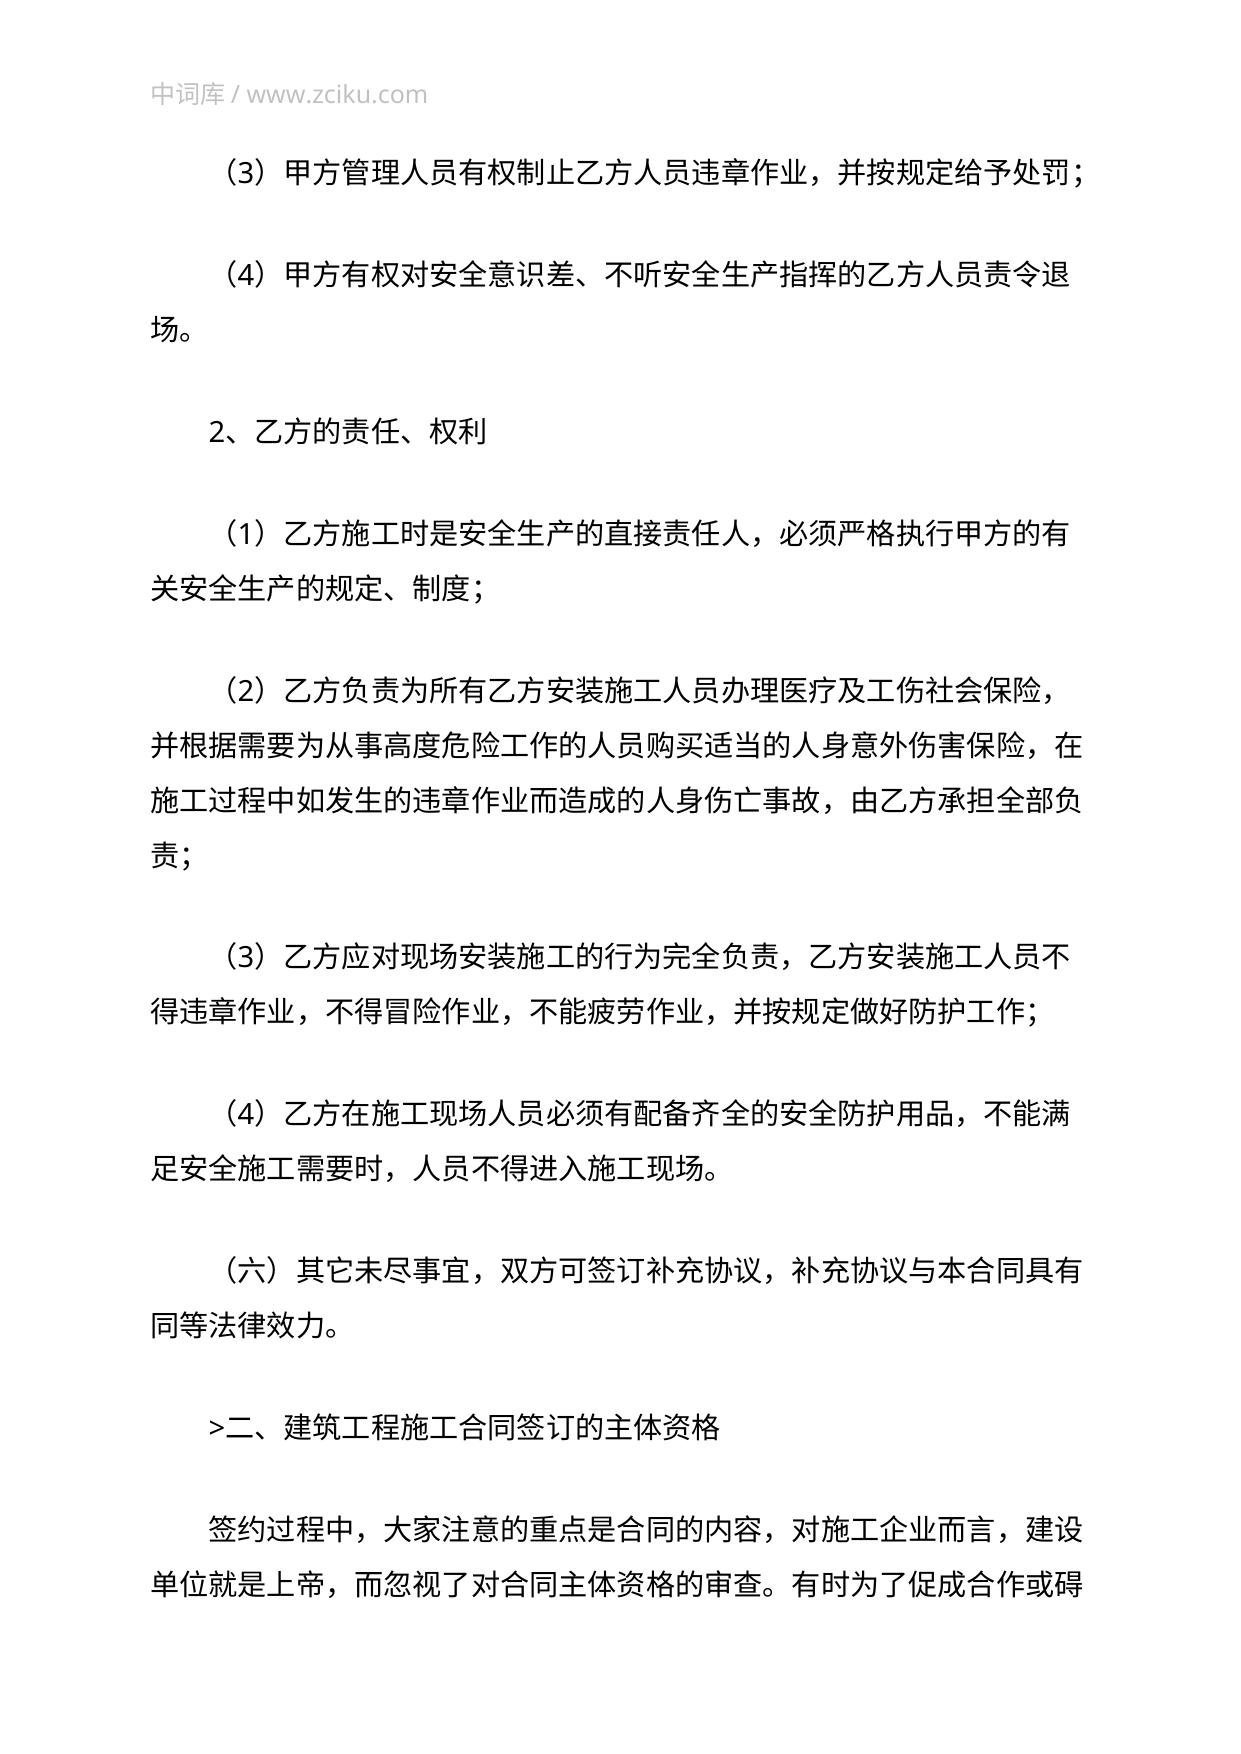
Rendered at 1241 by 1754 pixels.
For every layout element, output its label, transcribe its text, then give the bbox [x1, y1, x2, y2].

text （3）乙方应对现场安装施工的行为完全负责，乙方安装施工人员不得违章作业，不得冒险作业，不能疲劳作业，并按规定做好防护工作； [150, 934, 1090, 1031]
text （4）甲方有权对安全意识差、不听安全生产指挥的乙方人员责令退场。 [150, 252, 1090, 349]
text （六）其它未尽事宜，双方可签订补充协议，补充协议与本合同具有同等法律效力。 [150, 1248, 1090, 1345]
text （1）乙方施工时是安全生产的直接责任人，必须严格执行甲方的有关安全生产的规定、制度； [150, 511, 1090, 608]
text 2、乙方的责任、权利 [150, 409, 1090, 451]
text （4）乙方在施工现场人员必须有配备齐全的安全防护用品，不能满足安全施工需要时，人员不得进入施工现场。 [150, 1091, 1090, 1188]
text （3）甲方管理人员有权制止乙方人员违章作业，并按规定给予处罚； [150, 150, 1090, 192]
text （2）乙方负责为所有乙方安装施工人员办理医疗及工伤社会保险，并根据需要为从事高度危险工作的人员购买适当的人身意外伤害保险，在施工过程中如发生的违章作业而造成的人身伤亡事故，由乙方承担全部负责； [150, 667, 1090, 874]
text >二、建筑工程施工合同签订的主体资格 [150, 1404, 1090, 1447]
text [150, 1506, 1090, 1603]
